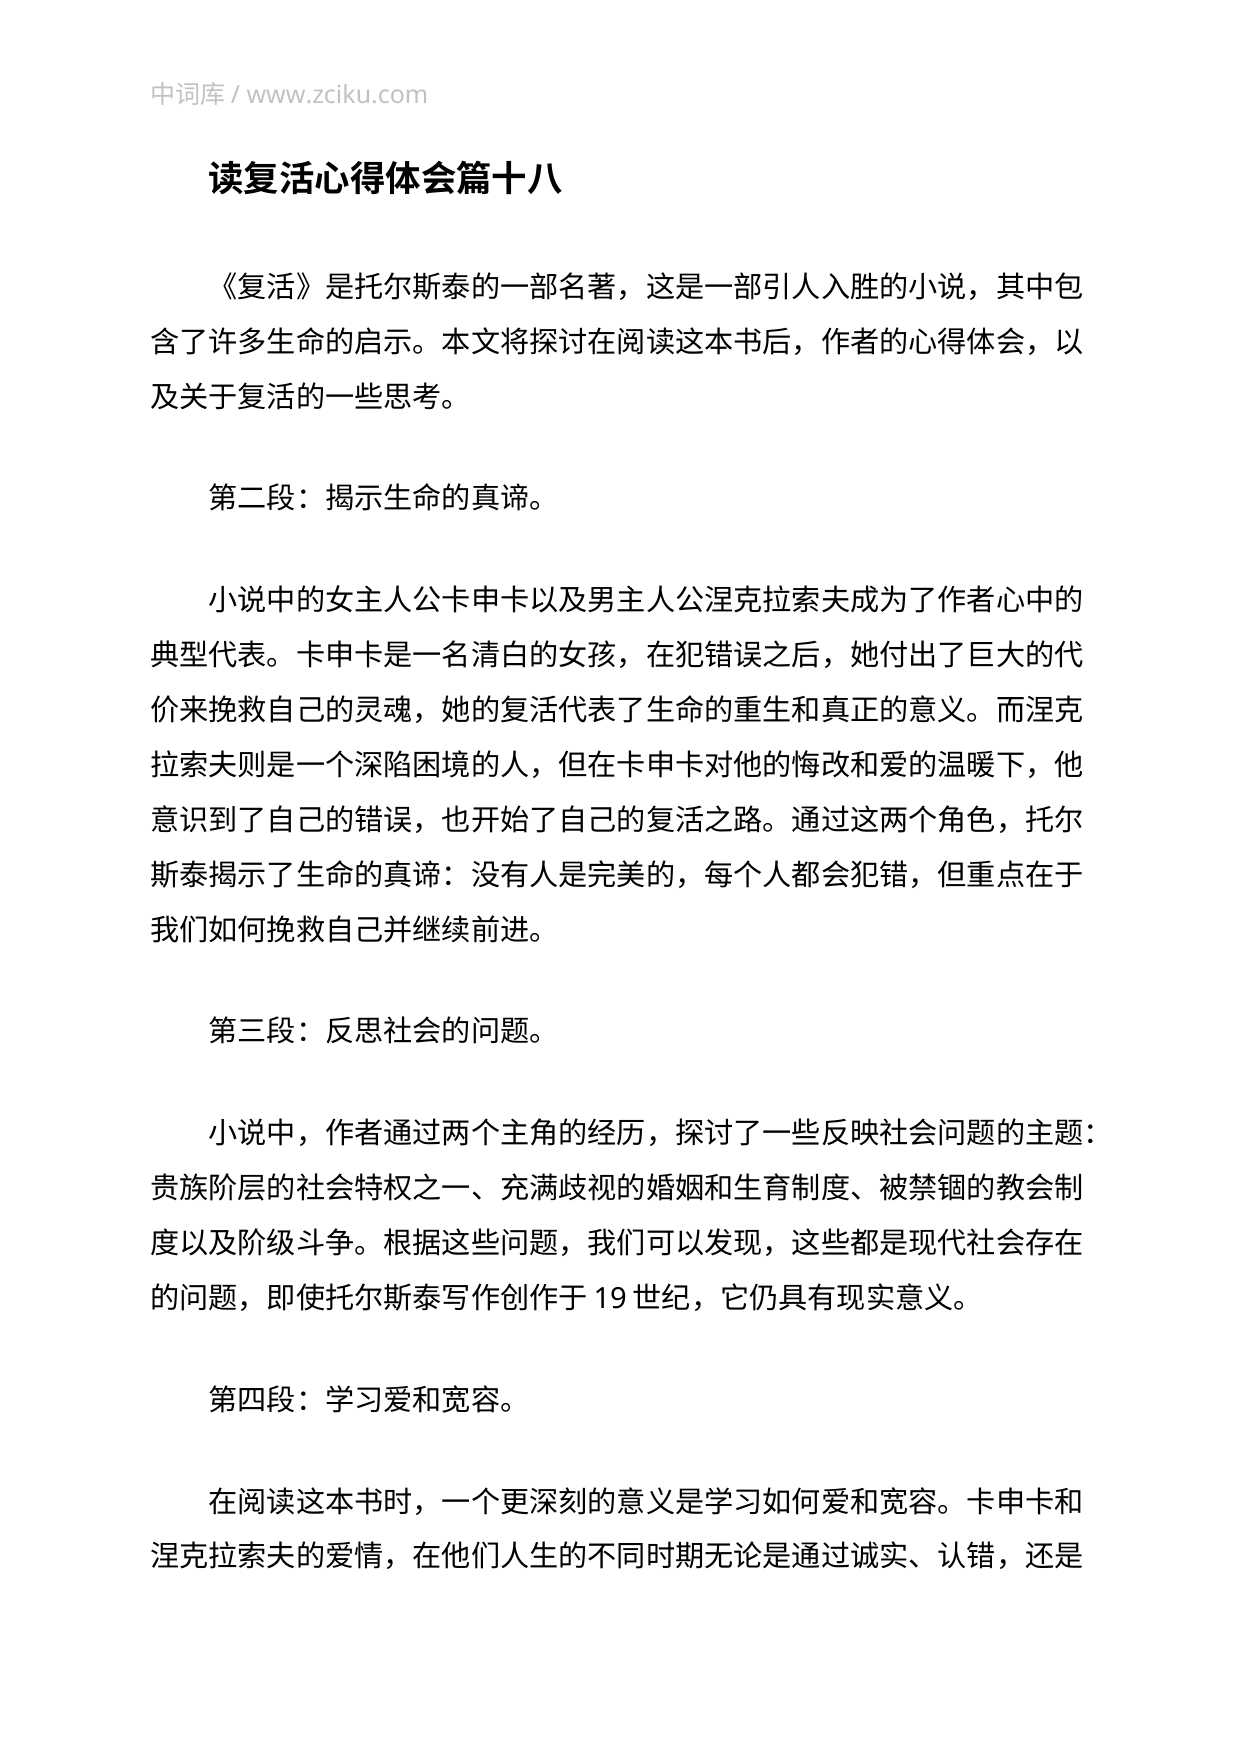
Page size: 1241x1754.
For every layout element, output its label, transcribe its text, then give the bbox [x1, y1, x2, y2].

text 小说中，作者通过两个主角的经历，探讨了一些反映社会问题的主题：贵族阶层的社会特权之一、充满歧视的婚姻和生育制度、被禁锢的教会制度以及阶级斗争。根据这些问题，我们可以发现，这些都是现代社会存在的问题，即使托尔斯泰写作创作于19世纪，它仍具有现实意义。 [150, 1110, 1090, 1317]
text 第二段：揭示生命的真谛。 [150, 475, 1090, 517]
text 第三段：反思社会的问题。 [150, 1008, 1090, 1050]
text 读复活心得体会篇十八 [150, 150, 1090, 201]
text 小说中的女主人公卡申卡以及男主人公涅克拉索夫成为了作者心中的典型代表。卡申卡是一名清白的女孩，在犯错误之后，她付出了巨大的代价来挽救自己的灵魂，她的复活代表了生命的重生和真正的意义。而涅克拉索夫则是一个深陷困境的人，但在卡申卡对他的悔改和爱的温暖下，他意识到了自己的错误，也开始了自己的复活之路。通过这两个角色，托尔斯泰揭示了生命的真谛：没有人是完美的，每个人都会犯错，但重点在于我们如何挽救自己并继续前进。 [150, 577, 1090, 948]
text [150, 1478, 1090, 1575]
text 《复活》是托尔斯泰的一部名著，这是一部引人入胜的小说，其中包含了许多生命的启示。本文将探讨在阅读这本书后，作者的心得体会，以及关于复活的一些思考。 [150, 263, 1090, 416]
text 第四段：学习爱和宽容。 [150, 1376, 1090, 1419]
